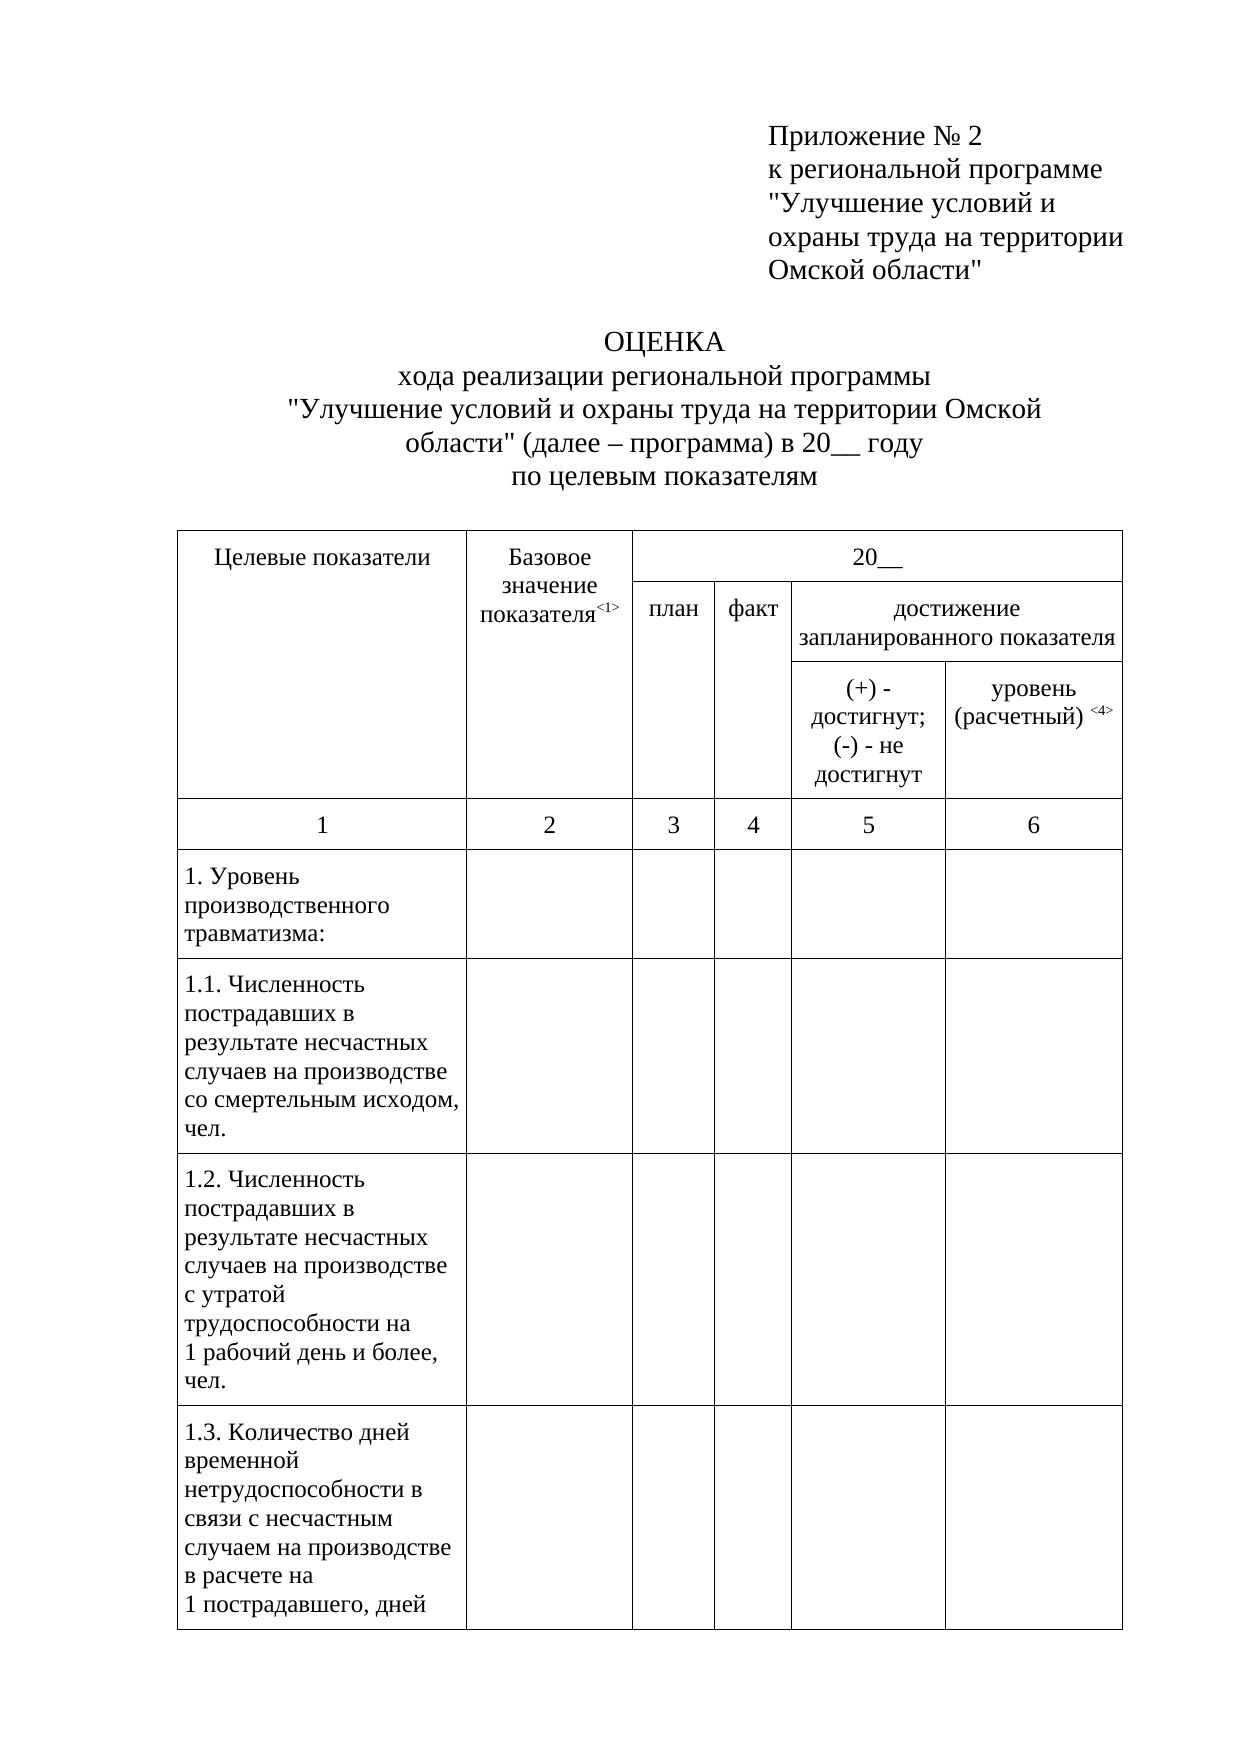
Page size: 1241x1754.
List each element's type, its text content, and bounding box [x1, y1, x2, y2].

table_cell [633, 850, 714, 958]
table_cell [792, 1154, 945, 1405]
table_cell [946, 959, 1122, 1153]
table_cell (+) - достигнут; (-) - не достигнут [792, 662, 945, 798]
table_cell 5 [792, 799, 945, 849]
table_cell [946, 850, 1122, 958]
list хода реализации региональной программы [177, 358, 1152, 391]
text Приложение № 2 [768, 118, 1152, 152]
table_cell 2 [467, 799, 632, 849]
table_cell достижение запланированного показателя [792, 582, 1122, 661]
text по целевым показателям [177, 458, 1152, 492]
table_cell 1.1. Численность пострадавших в результате несчастных случаев на производстве со смертельным исходом, чел. [178, 959, 466, 1153]
table_cell [633, 959, 714, 1153]
table_cell [792, 850, 945, 958]
table_cell [715, 1154, 791, 1405]
table_cell 3 [633, 799, 714, 849]
table_header Целевые показатели [178, 531, 466, 798]
text "Улучшение условий и охраны труда на территории Омской [177, 391, 1152, 425]
table_cell [633, 1154, 714, 1405]
table_header Базовое значение показателя<1> [467, 531, 632, 798]
table_cell [467, 1406, 632, 1628]
list ОЦЕНКА [177, 324, 1152, 358]
table_cell [792, 1406, 945, 1628]
table_cell [633, 1406, 714, 1628]
table_cell 1 [178, 799, 466, 849]
text к региональной программе "Улучшение условий и охраны труда на территории Омской области" [768, 152, 1152, 286]
table_cell план [633, 582, 714, 798]
table_cell [792, 959, 945, 1153]
table_cell 1.3. Количество дней временной нетрудоспособности в связи с несчастным случаем на производстве в расчете на 1 пострадавшего, дней [178, 1406, 466, 1628]
table_cell [467, 1154, 632, 1405]
table_cell факт [715, 582, 791, 798]
table_cell 4 [715, 799, 791, 849]
table_cell 1. Уровень производственного травматизма: [178, 850, 466, 958]
table_cell [467, 850, 632, 958]
table_cell [715, 959, 791, 1153]
table_cell [715, 850, 791, 958]
table_cell [946, 1154, 1122, 1405]
table_cell [715, 1406, 791, 1628]
table_cell уровень (расчетный) <4> [946, 662, 1122, 798]
table_header 20__ [633, 531, 1122, 581]
table_cell [467, 959, 632, 1153]
table_cell [946, 1406, 1122, 1628]
text области" (далее – программа) в 20__ году [177, 425, 1152, 458]
table_cell 1.2. Численность пострадавших в результате несчастных случаев на производстве с утратой трудоспособности на 1 рабочий день и более, чел. [178, 1154, 466, 1405]
table_cell 6 [946, 799, 1122, 849]
